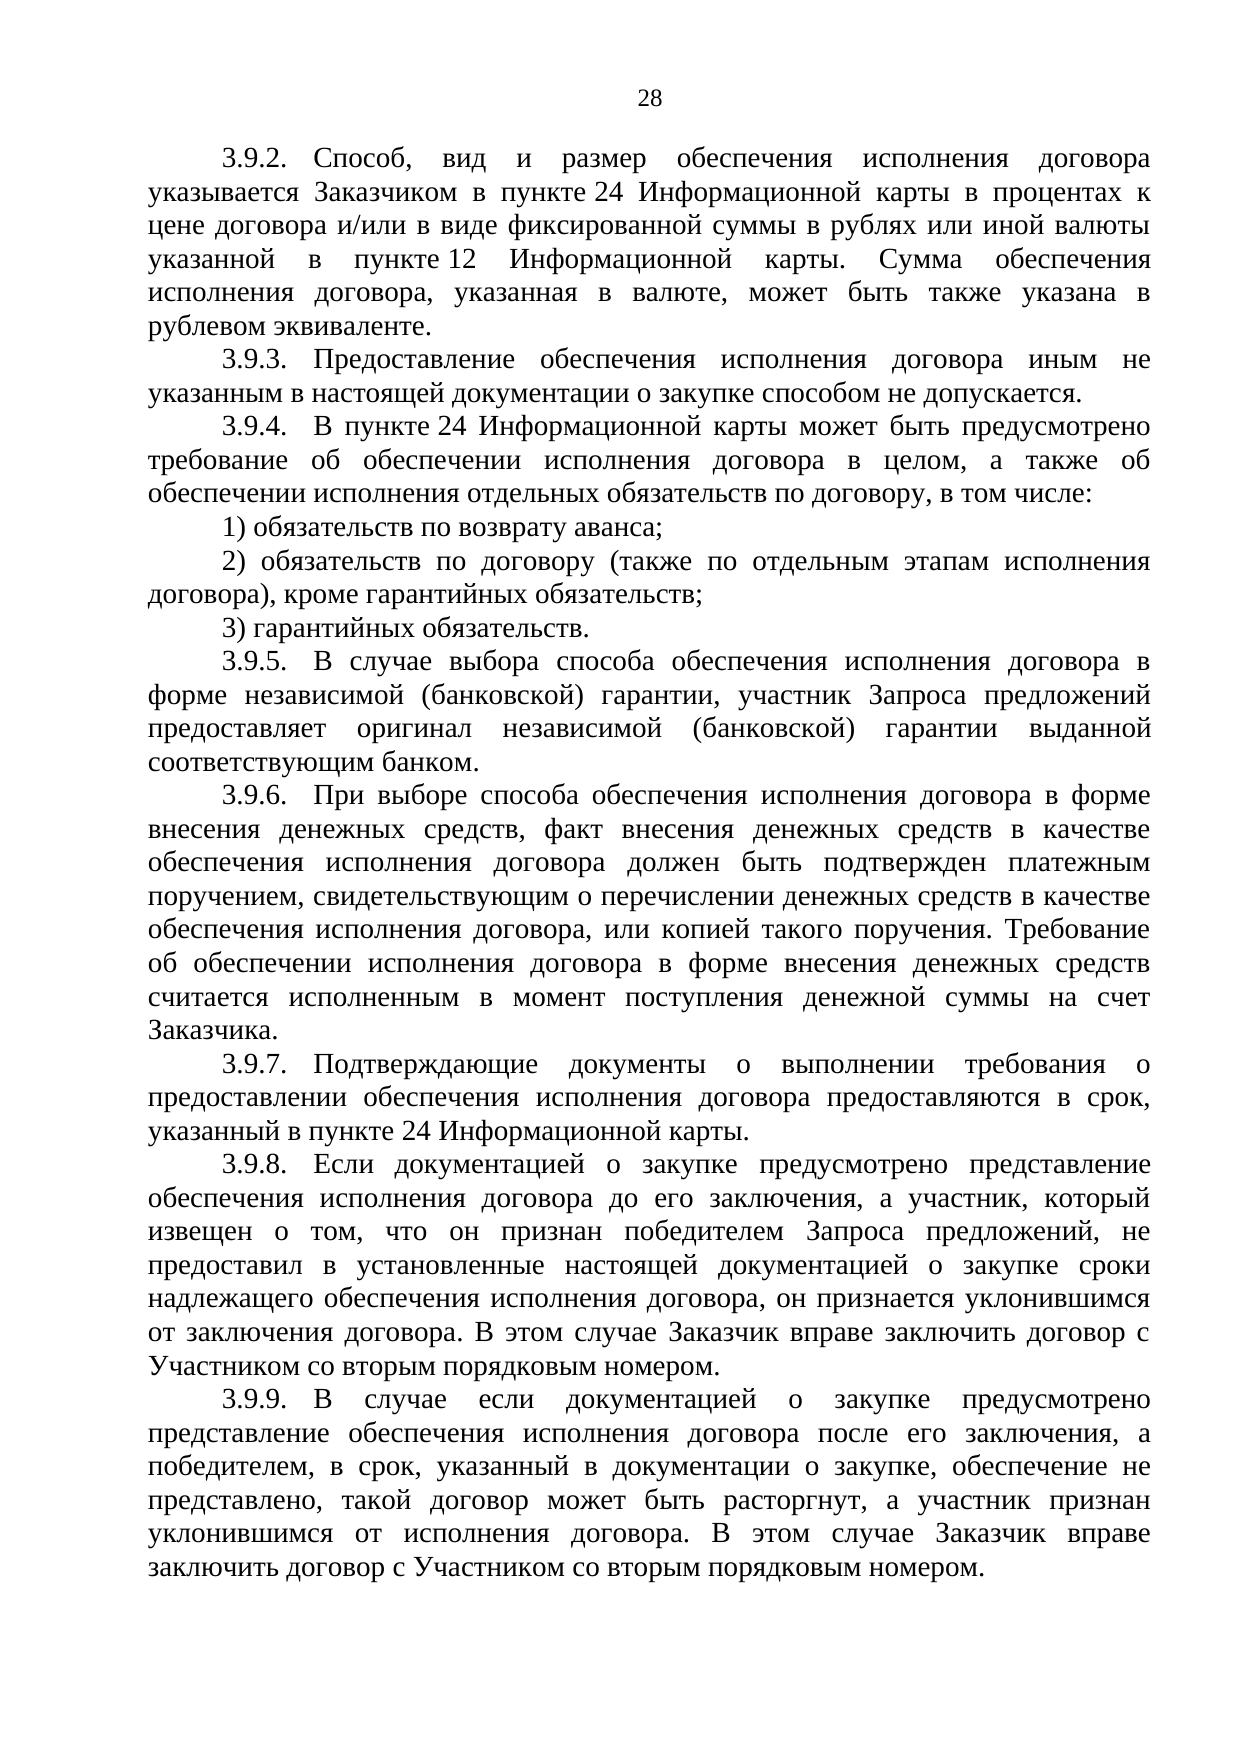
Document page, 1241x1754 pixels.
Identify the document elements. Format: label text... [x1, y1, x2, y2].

list Способ, вид и размер обеспечения исполнения договора указывается Заказчиком в пункте 24 Информационной карты в процентах к цене договора и/или в виде фиксированной суммы в рублях или иной валюты указанной в пункте 12 Информационной карты. Сумма обеспечения исполнения договора, указанная в валюте, может быть также указана в рублевом эквиваленте. [148, 140, 1152, 341]
list В случае если документацией о закупке предусмотрено представление обеспечения исполнения договора после его заключения, а победителем, в срок, указанный в документации о закупке, обеспечение не представлено, такой договор может быть расторгнут, а участник признан уклонившимся от исполнения договора. В этом случае Заказчик вправе заключить договор с Участником со вторым порядковым номером. [148, 1381, 1152, 1582]
list Предоставление обеспечения исполнения договора иным не указанным в настоящей документации о закупке способом не допускается. [148, 341, 1152, 408]
list Подтверждающие документы о выполнении требования о предоставлении обеспечения исполнения договора предоставляются в срок, указанный в пункте 24 Информационной карты. [148, 1046, 1152, 1146]
list В пункте 24 Информационной карты может быть предусмотрено требование об обеспечении исполнения договора в целом, а также об обеспечении исполнения отдельных обязательств по договору, в том числе: [148, 408, 1152, 509]
list 2) обязательств по договору (также по отдельным этапам исполнения договора), кроме гарантийных обязательств; [148, 543, 1152, 610]
list 3) гарантийных обязательств. [148, 610, 1152, 643]
list В случае выбора способа обеспечения исполнения договора в форме независимой (банковской) гарантии, участник Запроса предложений предоставляет оригинал независимой (банковской) гарантии выданной соответствующим банком. [148, 643, 1152, 777]
list Если документацией о закупке предусмотрено представление обеспечения исполнения договора до его заключения, а участник, который извещен о том, что он признан победителем Запроса предложений, не предоставил в установленные настоящей документацией о закупке сроки надлежащего обеспечения исполнения договора, он признается уклонившимся от заключения договора. В этом случае Заказчик вправе заключить договор с Участником со вторым порядковым номером. [148, 1146, 1152, 1381]
list 1) обязательств по возврату аванса; [148, 509, 1152, 543]
list При выборе способа обеспечения исполнения договора в форме внесения денежных средств, факт внесения денежных средств в качестве обеспечения исполнения договора должен быть подтвержден платежным поручением, свидетельствующим о перечислении денежных средств в качестве обеспечения исполнения договора, или копией такого поручения. Требование об обеспечении исполнения договора в форме внесения денежных средств считается исполненным в момент поступления денежной суммы на счет Заказчика. [148, 777, 1152, 1046]
